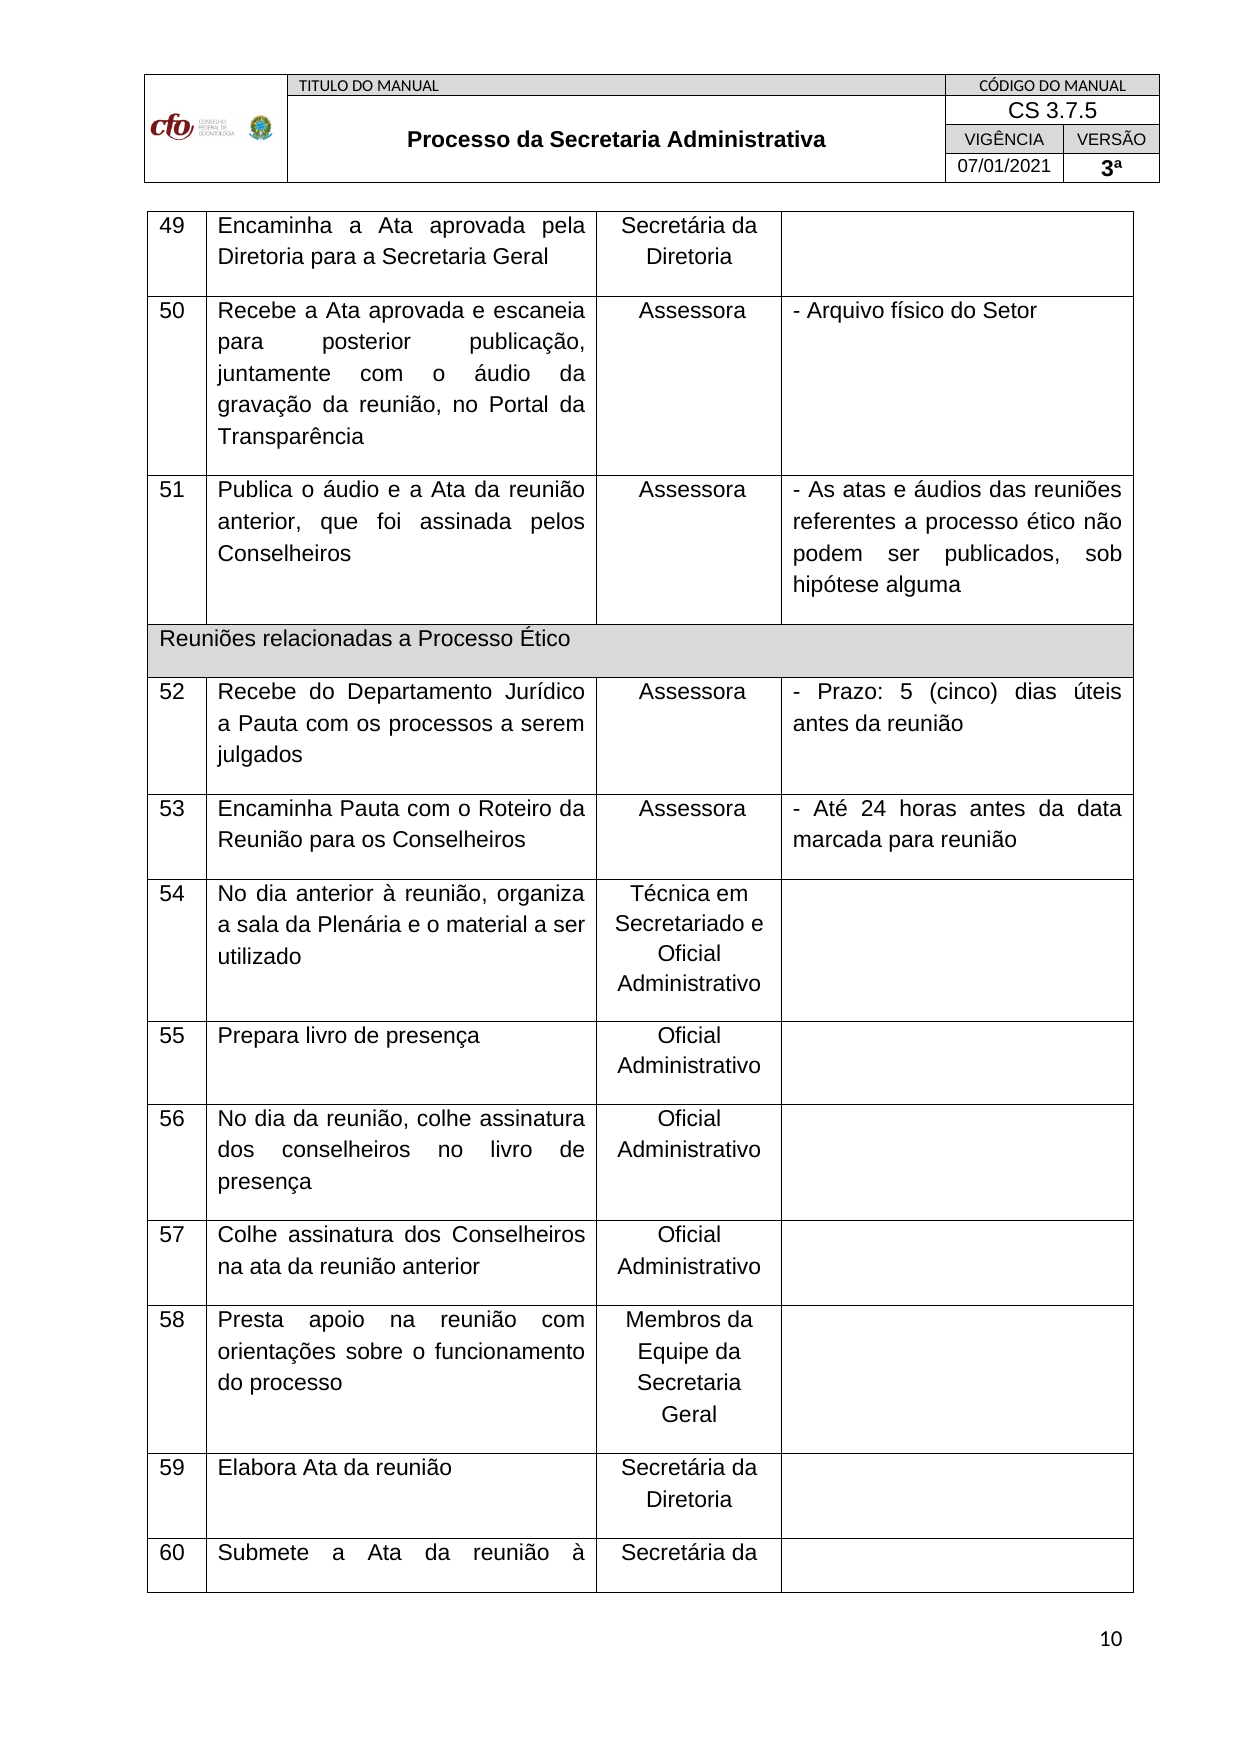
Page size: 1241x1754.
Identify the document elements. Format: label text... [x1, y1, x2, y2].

picture [147, 111, 277, 142]
table_cell Encaminha a Ata aprovada pela Diretoria para a Secretaria Geral [207, 212, 596, 296]
table_cell [782, 880, 1133, 1021]
table_cell Encaminha Pauta com o Roteiro da Reunião para os Conselheiros [207, 795, 596, 878]
table_cell - Arquivo físico do Setor [782, 297, 1133, 475]
table_cell Recebe do Departamento Jurídico a Pauta com os processos a serem julgados [207, 678, 596, 793]
table_cell Técnica em Secretariado e Oficial Administrativo [597, 880, 781, 1021]
table_cell Presta apoio na reunião com orientações sobre o funcionamento do processo [207, 1306, 596, 1453]
table_cell Assessora [597, 678, 781, 793]
table_cell 58 [148, 1306, 206, 1453]
table_cell - Até 24 horas antes da data marcada para reunião [782, 795, 1133, 878]
table_cell 51 [148, 476, 206, 623]
table_cell Secretária da Diretoria [597, 1454, 781, 1538]
table_cell 52 [148, 678, 206, 793]
table_cell [782, 1105, 1133, 1220]
table_cell 49 [148, 212, 206, 296]
table_cell Membros da Equipe da Secretaria Geral [597, 1306, 781, 1453]
table_cell Reuniões relacionadas a Processo Ético [148, 625, 1133, 677]
table_cell [782, 212, 1133, 296]
table_cell 54 [148, 880, 206, 1021]
table_cell Assessora [597, 476, 781, 623]
table_cell 55 [148, 1022, 206, 1103]
table_cell 57 [148, 1221, 206, 1305]
table_cell Oficial Administrativo [597, 1022, 781, 1103]
table_cell [782, 1221, 1133, 1305]
table_cell 56 [148, 1105, 206, 1220]
table_cell Secretária da Diretoria [597, 212, 781, 296]
table_cell No dia anterior à reunião, organiza a sala da Plenária e o material a ser utilizado [207, 880, 596, 1021]
table_cell [782, 1022, 1133, 1103]
table_cell Submete a Ata da reunião à validação do Secretário Geral [207, 1539, 596, 1592]
table_cell No dia da reunião, colhe assinatura dos conselheiros no livro de presença [207, 1105, 596, 1220]
table_cell 50 [148, 297, 206, 475]
table_cell 53 [148, 795, 206, 878]
table_cell Assessora [597, 297, 781, 475]
table_cell Colhe assinatura dos Conselheiros na ata da reunião anterior [207, 1221, 596, 1305]
table_cell [782, 1454, 1133, 1538]
table_cell Oficial Administrativo [597, 1105, 781, 1220]
table_cell Recebe a Ata aprovada e escaneia para posterior publicação, juntamente com o áudio da gravação da reunião, no Portal da Transparência [207, 297, 596, 475]
table_cell Oficial Administrativo [597, 1221, 781, 1305]
table_cell Assessora [597, 795, 781, 878]
table_cell Elabora Ata da reunião [207, 1454, 596, 1538]
table_cell - Prazo: 5 (cinco) dias úteis antes da reunião [782, 678, 1133, 793]
table_cell 60 [148, 1539, 206, 1592]
table_cell 59 [148, 1454, 206, 1538]
table_cell Prepara livro de presença [207, 1022, 596, 1103]
table_cell [782, 1306, 1133, 1453]
table_cell Publica o áudio e a Ata da reunião anterior, que foi assinada pelos Conselheiros [207, 476, 596, 623]
table_cell [782, 1539, 1133, 1592]
table_cell Secretária da Diretoria [597, 1539, 781, 1592]
table_cell - As atas e áudios das reuniões referentes a processo ético não podem ser publicados, sob hipótese alguma [782, 476, 1133, 623]
